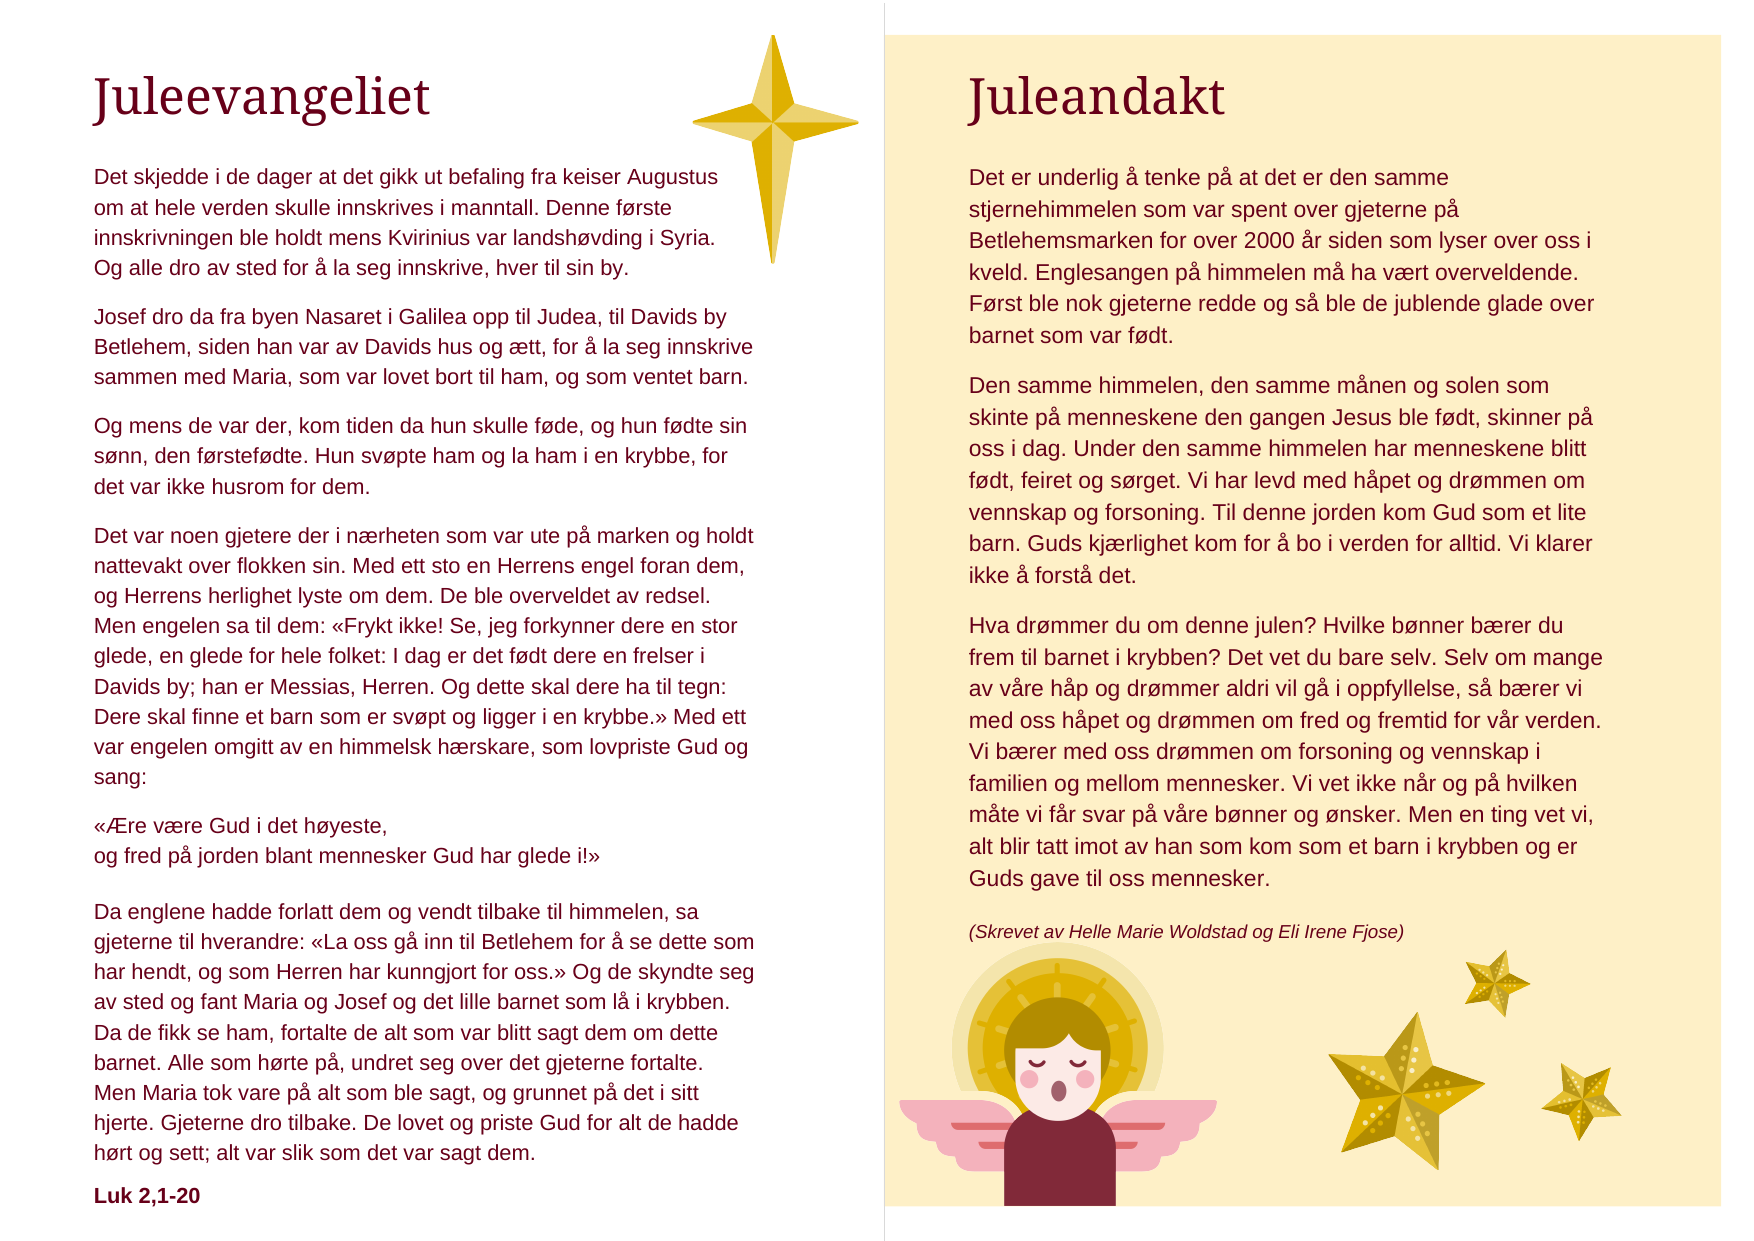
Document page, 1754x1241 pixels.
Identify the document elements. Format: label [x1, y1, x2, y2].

picture [1453, 939, 1538, 1021]
picture [1312, 998, 1495, 1175]
picture [692, 35, 859, 264]
picture [890, 942, 1225, 1206]
picture [1527, 1043, 1634, 1148]
